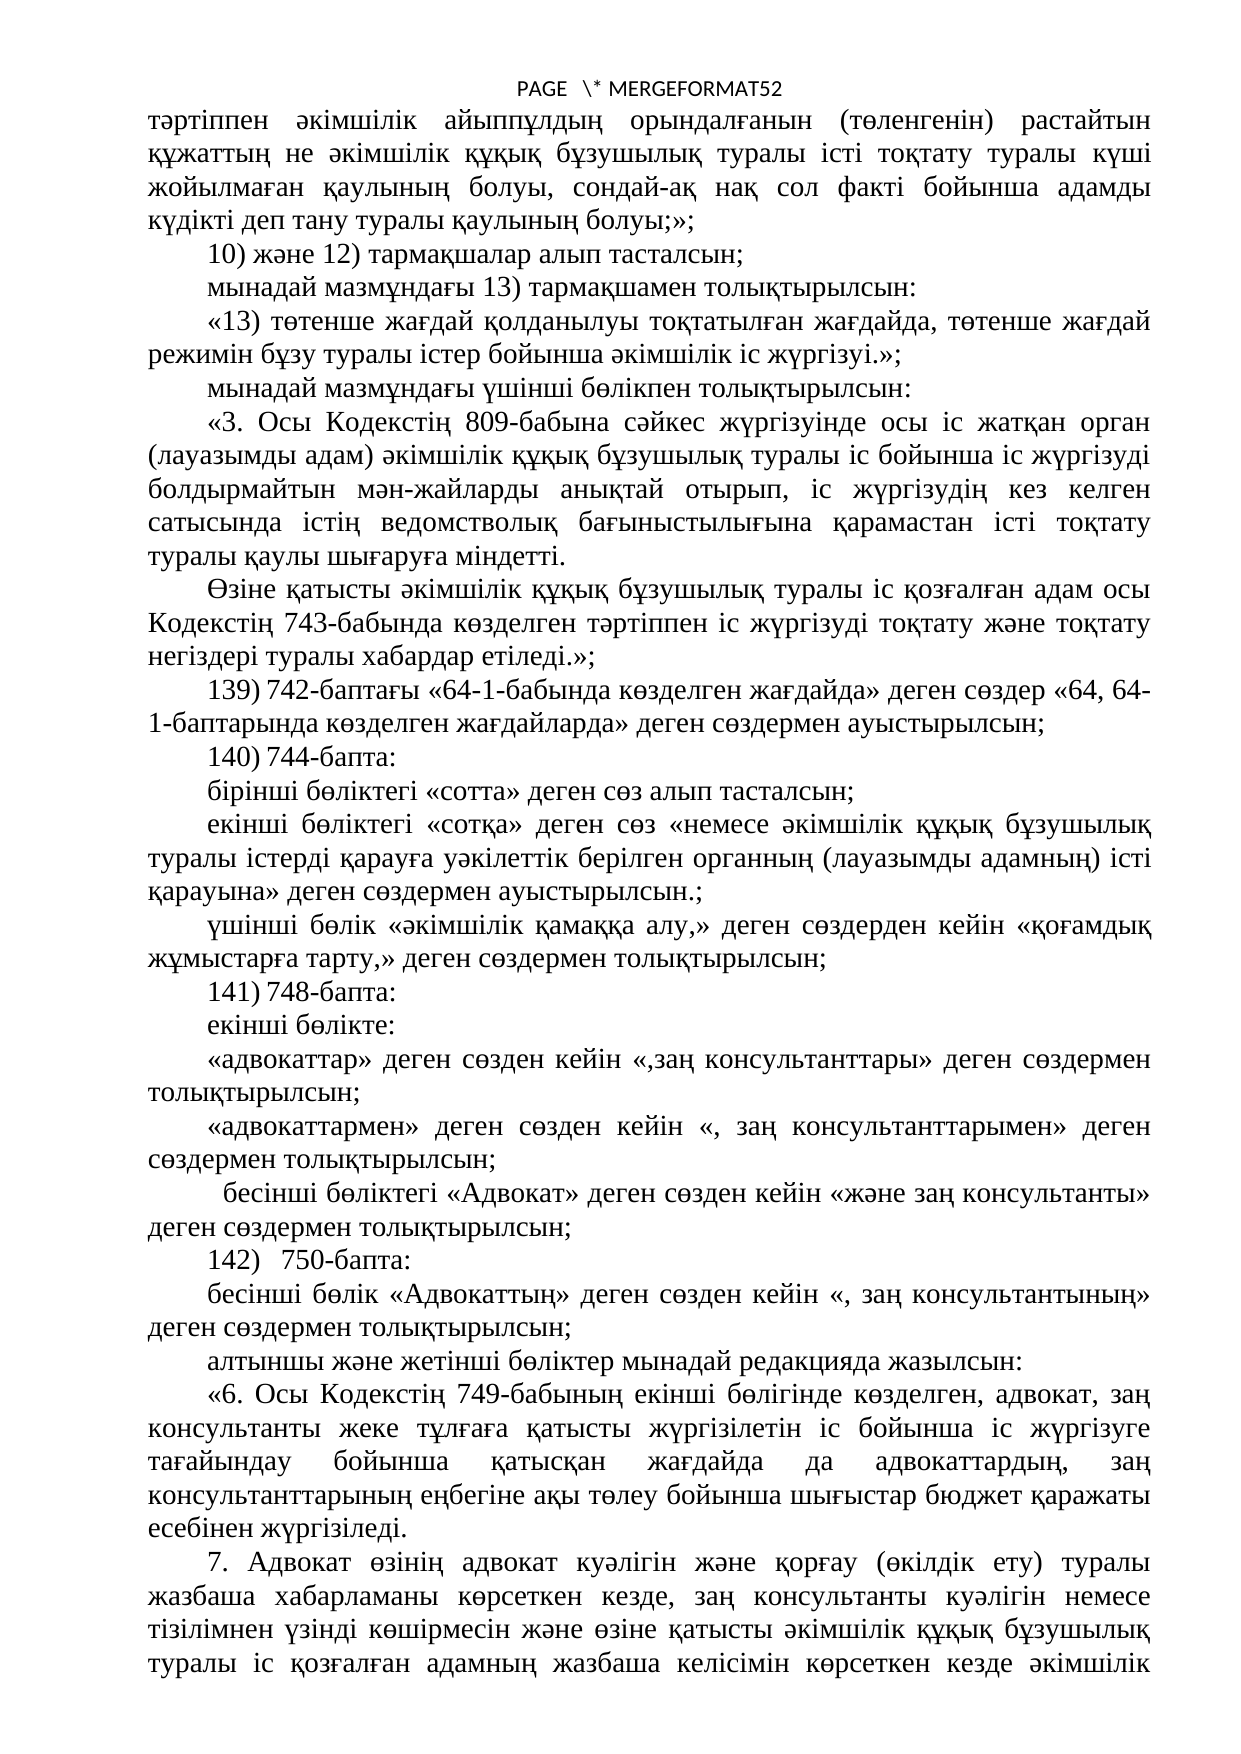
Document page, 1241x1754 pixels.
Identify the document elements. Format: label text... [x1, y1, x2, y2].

text үшінші бөлік «әкімшілік қамаққа алу,» деген сөздерден кейін «қоғамдық жұмыстарға тарту,» деген сөздермен толықтырылсын; [148, 907, 1152, 974]
list 742-баптағы «64-1-бабында көзделген жағдайда» деген сөздер «64, 64-1-баптарында көзделген жағдайларда» деген сөздермен ауыстырылсын; [148, 672, 1152, 739]
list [148, 102, 1152, 236]
list 750-бапта: [207, 1242, 1152, 1276]
list «3. Осы Кодекстің 809-бабына сәйкес жүргізуінде осы іс жатқан орган (лауазымды адам) әкімшілік құқық бұзушылық туралы іс бойынша іс жүргізуді болдырмайтын мән-жайларды анықтай отырып, іс жүргізудің кез келген сатысында істің ведомстволық бағыныстылығына қарамастан істі тоқтату туралы қаулы шығаруға міндетті. [148, 404, 1152, 571]
list «13) төтенше жағдай қолданылуы тоқтатылған жағдайда, төтенше жағдай режимін бұзу туралы істер бойынша әкімшілік іс жүргізуі.»; [148, 303, 1152, 370]
text бесінші бөліктегі «Адвокат» деген сөзден кейін «және заң консультанты» деген сөздермен толықтырылсын; [148, 1175, 1152, 1242]
list мынадай мазмұндағы үшінші бөлікпен толықтырылсын: [148, 370, 1152, 404]
list бірінші бөліктегі «сотта» деген сөз алып тасталсын; [207, 773, 1152, 806]
list 10) және 12) тармақшалар алып тасталсын; [148, 236, 1152, 269]
text «адвокаттармен» деген сөзден кейін «, заң консультанттарымен» деген сөздермен толықтырылсын; [148, 1108, 1152, 1175]
list 748-бапта: [207, 974, 1152, 1007]
list Өзіне қатысты әкімшілік құқық бұзушылық туралы іс қозғалған адам осы Кодекстің 743-бабында көзделген тәртіппен іс жүргізуді тоқтату және тоқтату негіздері туралы хабардар етіледі.»; [148, 571, 1152, 672]
list 744-бапта: [207, 739, 1152, 773]
text алтыншы және жетінші бөліктер мынадай редакцияда жазылсын: [148, 1343, 1152, 1376]
list бесінші бөлік «Адвокаттың» деген сөзден кейін «, заң консультантының» деген сөздермен толықтырылсын; [148, 1276, 1152, 1343]
list екінші бөлікте: [148, 1007, 1152, 1041]
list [148, 1544, 1152, 1678]
text «адвокаттар» деген сөзден кейін «,заң консультанттары» деген сөздермен толықтырылсын; [148, 1041, 1152, 1108]
text екінші бөліктегі «сотқа» деген сөз «немесе әкімшілік құқық бұзушылық туралы істерді қарауға уәкілеттік берілген органның (лауазымды адамның) істі қарауына» деген сөздермен ауыстырылсын.; [148, 806, 1152, 907]
text «6. Осы Кодекстiң 749-бабының екiншi бөлiгiнде көзделген, адвокат, заң консультанты жеке тұлғаға қатысты жүргізілетін іс бойынша іс жүргізуге тағайындау бойынша қатысқан жағдайда да адвокаттардың, заң консультанттарының еңбегiне ақы төлеу бойынша шығыстар бюджет қаражаты есебiнен жүргізіледі. [148, 1376, 1152, 1544]
list мынадай мазмұндағы 13) тармақшамен толықтырылсын: [148, 269, 1152, 303]
